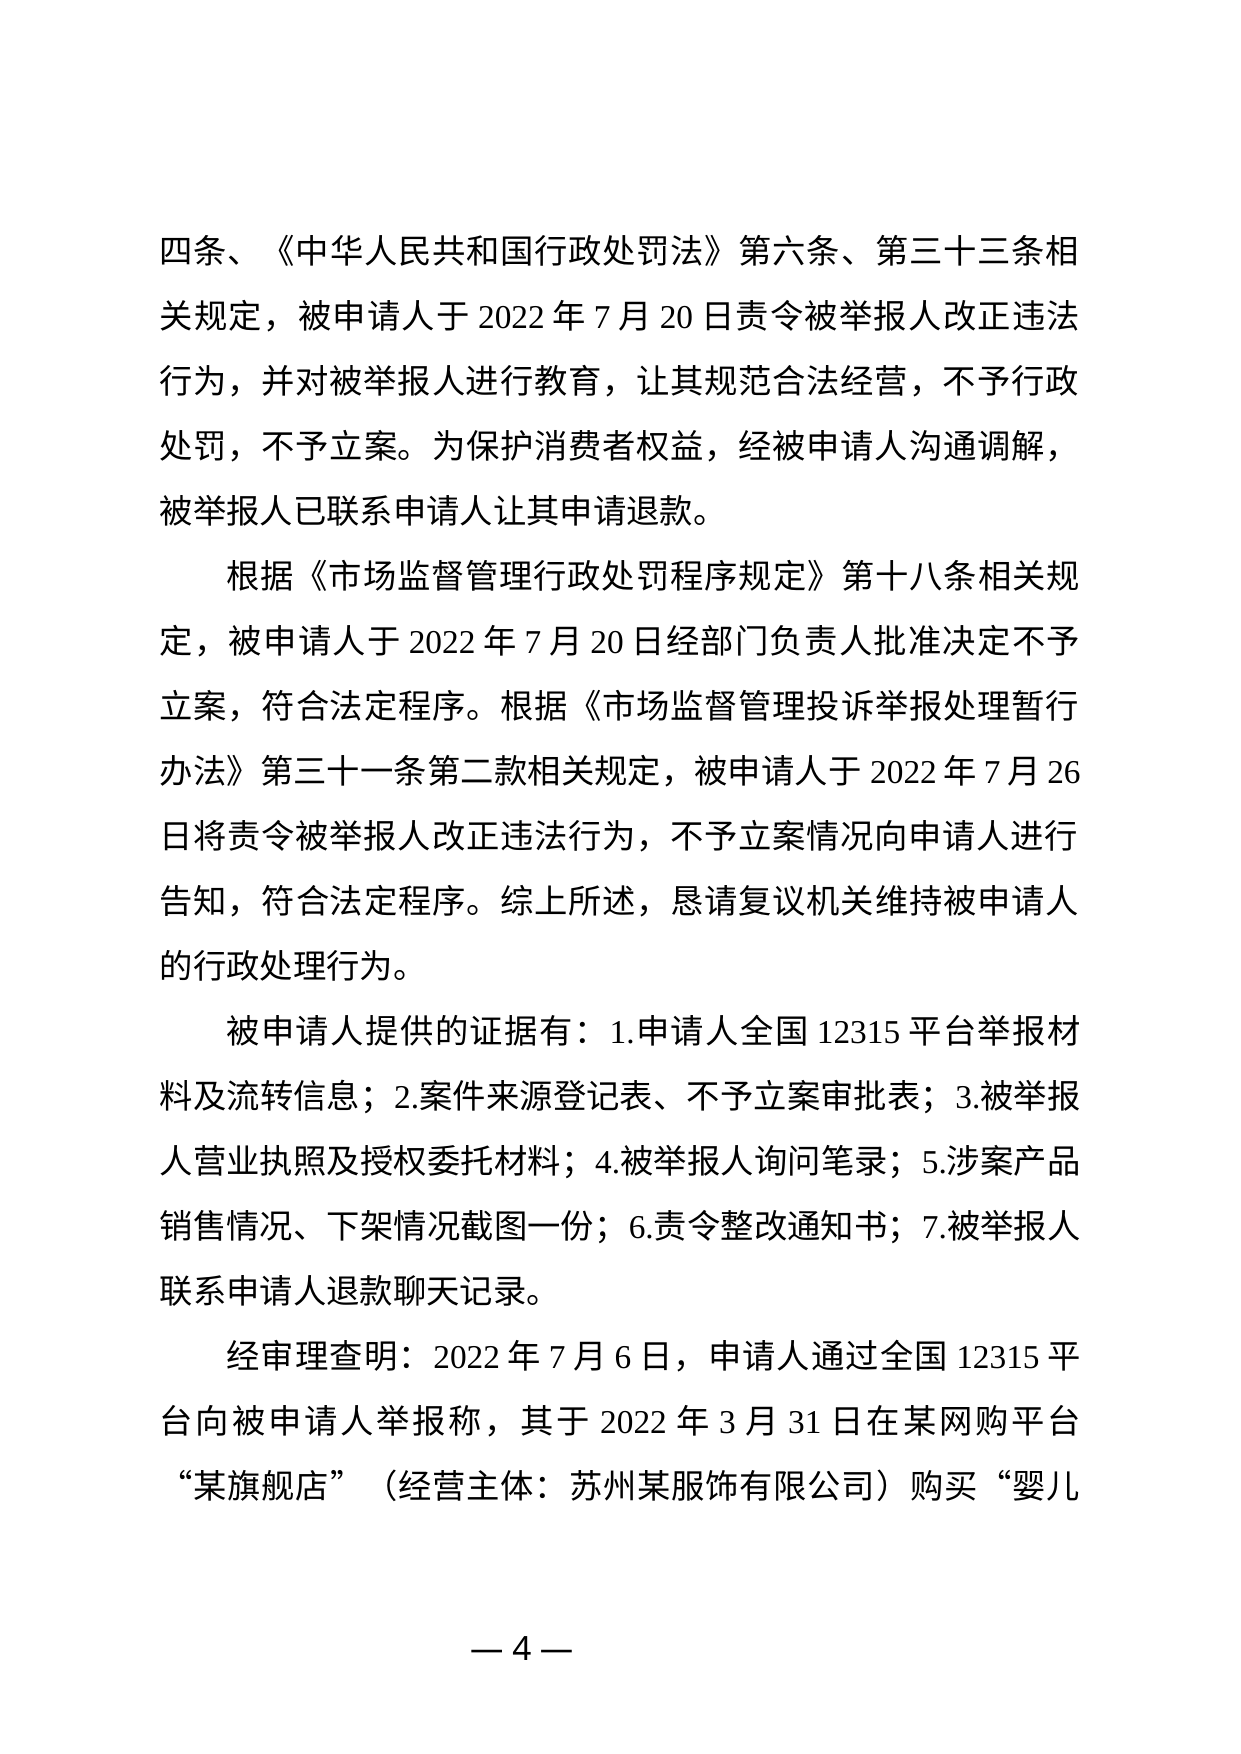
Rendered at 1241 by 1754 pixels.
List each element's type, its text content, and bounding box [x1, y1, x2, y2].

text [159, 1322, 1081, 1517]
text 根据《市场监督管理行政处罚程序规定》第十八条相关规定，被申请人于2022年7月20日经部门负责人批准决定不予立案，符合法定程序。根据《市场监督管理投诉举报处理暂行办法》第三十一条第二款相关规定，被申请人于2022年7月26日将责令被举报人改正违法行为，不予立案情况向申请人进行告知，符合法定程序。综上所述，恳请复议机关维持被申请人的行政处理行为。 [159, 542, 1081, 997]
text 被申请人提供的证据有：1.申请人全国12315平台举报材料及流转信息；2.案件来源登记表、不予立案审批表；3.被举报人营业执照及授权委托材料；4.被举报人询问笔录；5.涉案产品销售情况、下架情况截图一份；6.责令整改通知书；7.被举报人联系申请人退款聊天记录。 [159, 997, 1081, 1322]
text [159, 217, 1081, 542]
